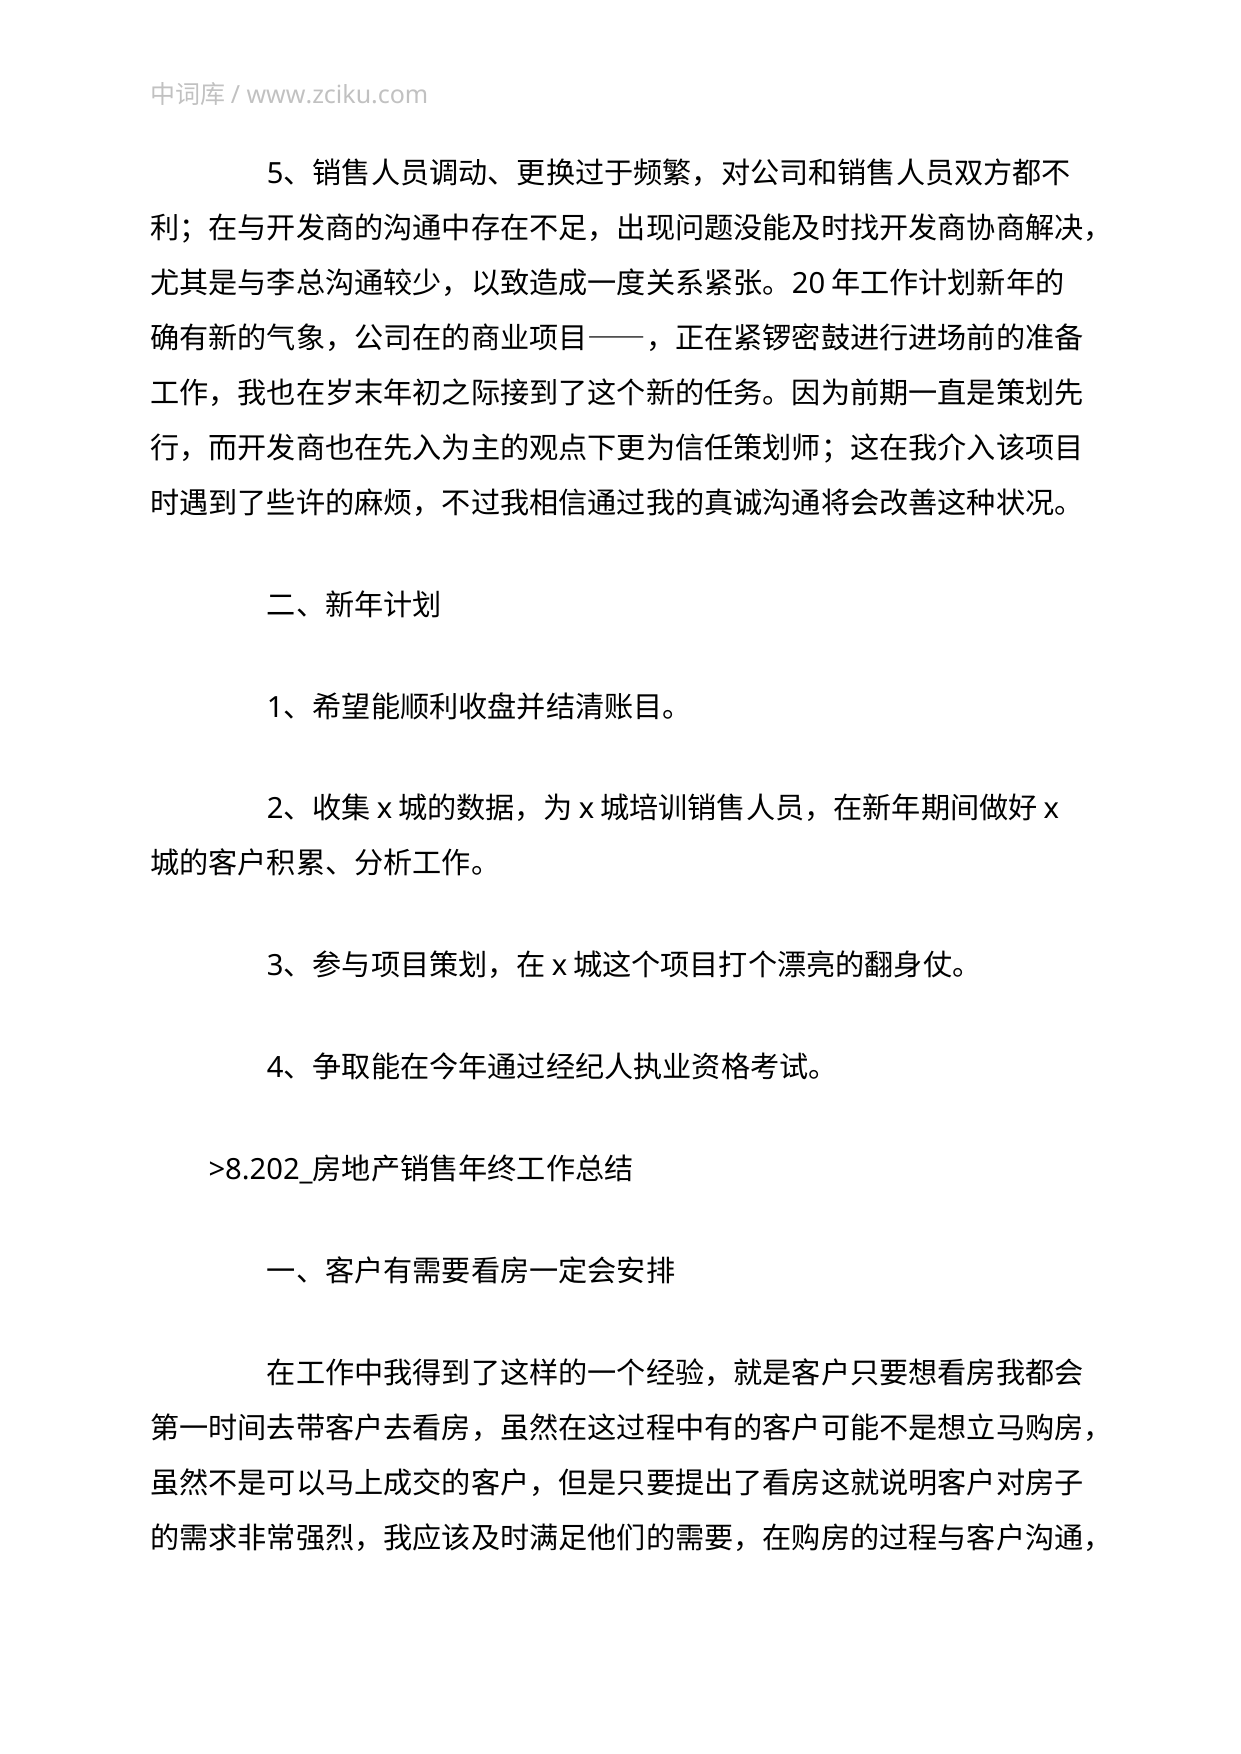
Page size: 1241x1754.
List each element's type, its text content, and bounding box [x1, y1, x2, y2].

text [150, 1349, 1090, 1557]
text 一、客户有需要看房一定会安排 [150, 1248, 1090, 1290]
text 5、销售人员调动、更换过于频繁，对公司和销售人员双方都不利；在与开发商的沟通中存在不足，出现问题没能及时找开发商协商解决，尤其是与李总沟通较少，以致造成一度关系紧张。20年工作计划新年的确有新的气象，公司在的商业项目——，正在紧锣密鼓进行进场前的准备工作，我也在岁末年初之际接到了这个新的任务。因为前期一直是策划先行，而开发商也在先入为主的观点下更为信任策划师；这在我介入该项目时遇到了些许的麻烦，不过我相信通过我的真诚沟通将会改善这种状况。 [150, 150, 1090, 522]
text >8.202_房地产销售年终工作总结 [150, 1146, 1090, 1188]
text 2、收集x城的数据，为x城培训销售人员，在新年期间做好x城的客户积累、分析工作。 [150, 785, 1090, 882]
text 4、争取能在今年通过经纪人执业资格考试。 [150, 1044, 1090, 1086]
text 二、新年计划 [150, 581, 1090, 624]
text 3、参与项目策划，在x城这个项目打个漂亮的翻身仗。 [150, 942, 1090, 984]
text 1、希望能顺利收盘并结清账目。 [150, 683, 1090, 726]
